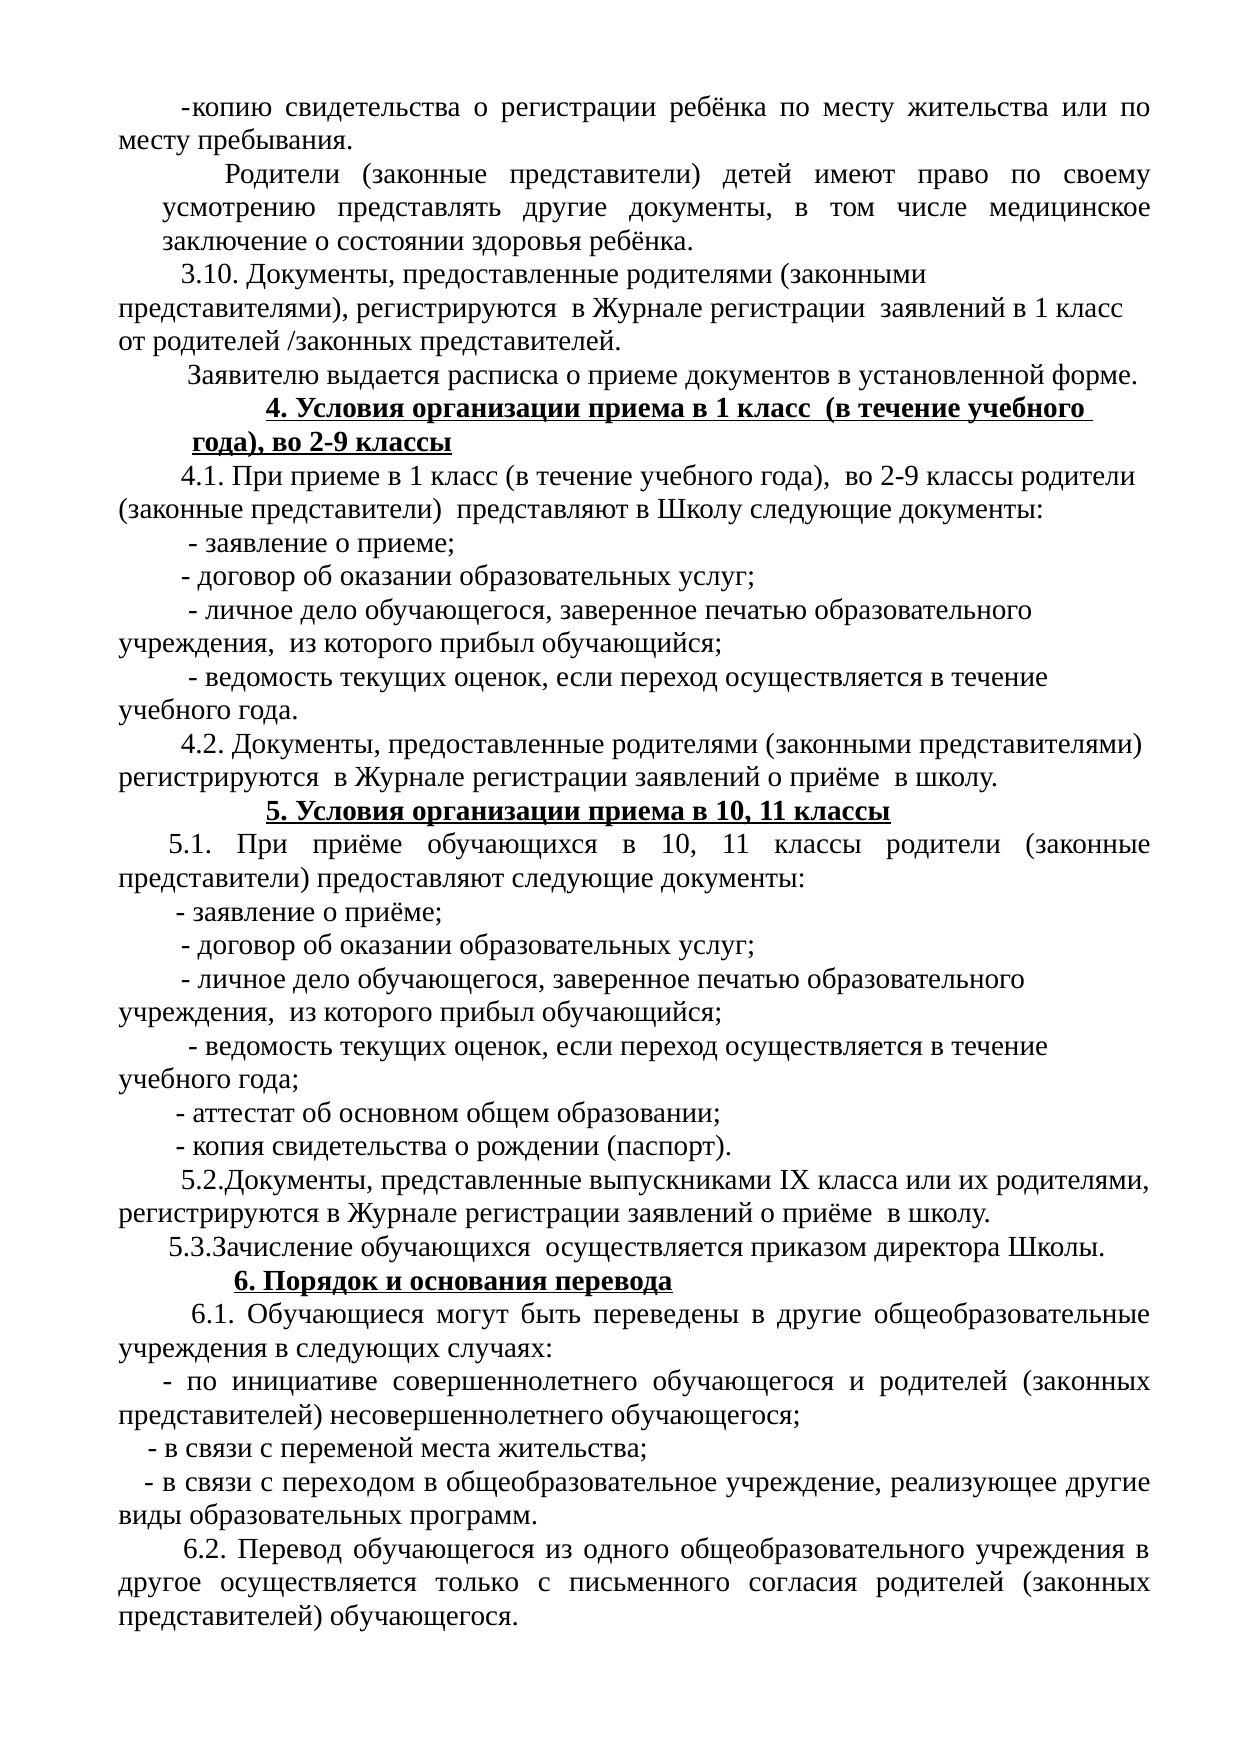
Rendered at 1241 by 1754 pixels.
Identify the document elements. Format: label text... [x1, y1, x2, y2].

text 6.1. Обучающиеся могут быть переведены в другие общеобразовательные учреждения в следующих случаях: [118, 1296, 1152, 1363]
text 4.1. При приеме в 1 класс (в течение учебного года), во 2-9 классы родители (законные представители) представляют в Школу следующие документы: [118, 458, 1152, 525]
list копию свидетельства о регистрации ребёнка по месту жительства или по месту пребывания. [118, 89, 1152, 156]
text - по инициативе совершеннолетнего обучающегося и родителей (законных представителей) несовершеннолетнего обучающегося; [118, 1363, 1152, 1430]
text 6.2. Перевод обучающегося из одного общеобразовательного учреждения в другое осуществляется только с письменного согласия родителей (законных представителей) обучающегося. [118, 1531, 1152, 1632]
text Родители (законные представители) детей имеют право по своему усмотрению представлять другие документы, в том числе медицинское заключение о состоянии здоровья ребёнка. [162, 156, 1152, 256]
text 4. Условия организации приема в 1 класс (в течение учебного года), во 2-9 классы [192, 391, 1152, 458]
text 6. Порядок и основания перевода [118, 1263, 1152, 1296]
text - договор об оказании образовательных услуг; [118, 927, 1152, 961]
text - заявление о приеме; [118, 525, 1152, 558]
text 5.3.Зачисление обучающихся осуществляется приказом директора Школы. [118, 1229, 1152, 1263]
text - копия свидетельства о рождении (паспорт). [118, 1128, 1152, 1162]
text - личное дело обучающегося, заверенное печатью образовательного учреждения, из которого прибыл обучающийся; [118, 961, 1152, 1028]
text - ведомость текущих оценок, если переход осуществляется в течение учебного года. [118, 659, 1152, 726]
text 3.10. Документы, предоставленные родителями (законными представителями), регистрируются в Журнале регистрации заявлений в 1 класс от родителей /законных представителей. [118, 256, 1152, 357]
text - в связи с переменой места жительства; [118, 1430, 1152, 1464]
text - договор об оказании образовательных услуг; [118, 558, 1152, 592]
text - заявление о приёме; [118, 894, 1152, 927]
text - в связи с переходом в общеобразовательное учреждение, реализующее другие виды образовательных программ. [118, 1464, 1152, 1531]
text Заявителю выдается расписка о приеме документов в установленной форме. [124, 357, 1152, 391]
text 5.2.Документы, представленные выпускниками IX класса или их родителями, регистрируются в Журнале регистрации заявлений о приёме в школу. [118, 1162, 1152, 1229]
text 4.2. Документы, предоставленные родителями (законными представителями) регистрируются в Журнале регистрации заявлений о приёме в школу. [118, 726, 1152, 793]
text 5. Условия организации приема в 10, 11 классы [192, 793, 1152, 827]
text - ведомость текущих оценок, если переход осуществляется в течение учебного года; [118, 1028, 1152, 1095]
text - личное дело обучающегося, заверенное печатью образовательного учреждения, из которого прибыл обучающийся; [118, 592, 1152, 659]
text 5.1. При приёме обучающихся в 10, 11 классы родители (законные представители) предоставляют следующие документы: [118, 827, 1152, 894]
text - аттестат об основном общем образовании; [118, 1095, 1152, 1128]
